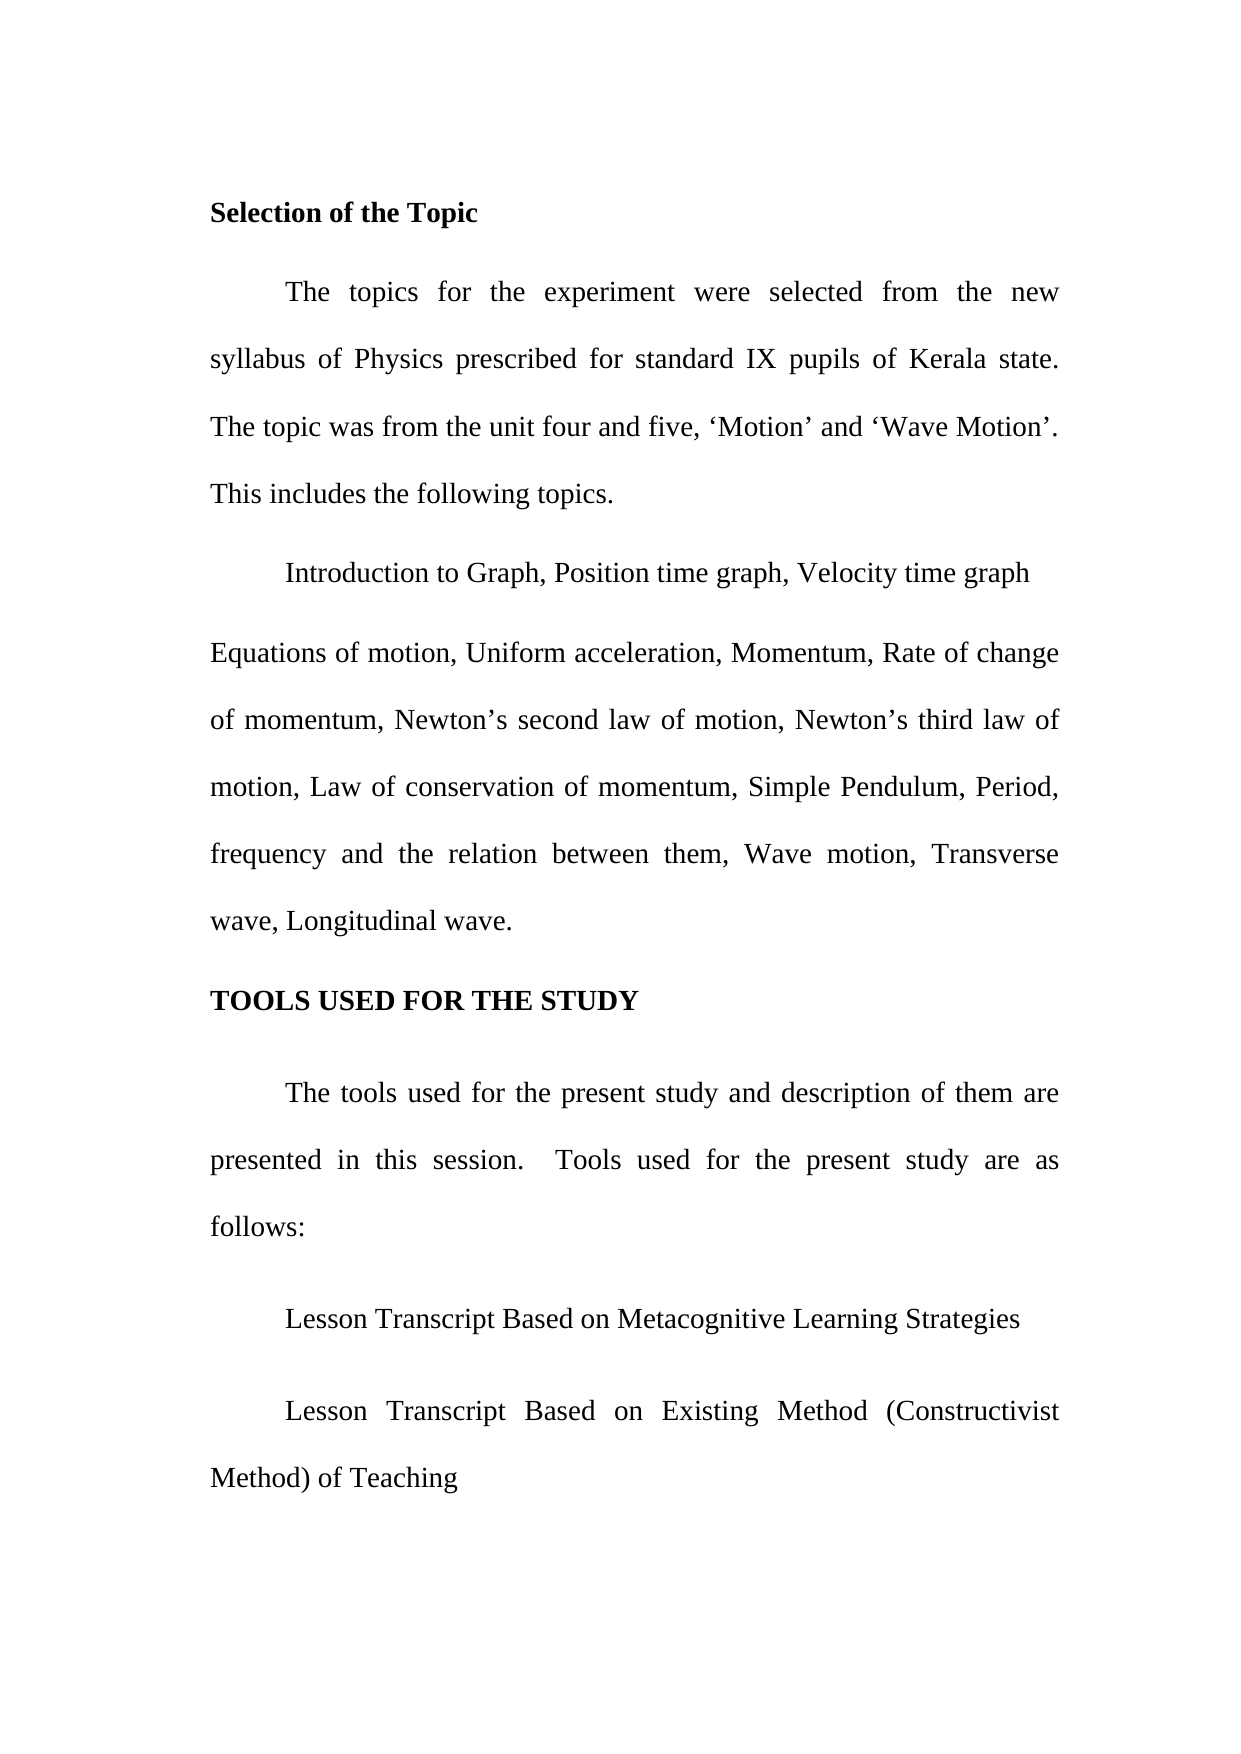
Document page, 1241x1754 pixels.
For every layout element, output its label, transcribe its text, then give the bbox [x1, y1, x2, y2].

text Introduction to Graph, Position time graph, Velocity time graph [210, 555, 1060, 589]
text TOOLS USED FOR THE STUDY [210, 983, 1060, 1016]
text Equations of motion, Uniform acceleration, Momentum, Rate of change of momentum, Newton’s second law of motion, Newton’s third law of motion, Law of conservation of momentum, Simple Pendulum, Period, frequency and the relation between them, Wave motion, Transverse wave, Longitudinal wave. [210, 635, 1060, 937]
text Selection of the Topic [210, 195, 1060, 228]
text Lesson Transcript Based on Existing Method (Constructivist Method) of Teaching [210, 1393, 1060, 1494]
text The tools used for the present study and description of them are presented in this session. Tools used for the present study are as follows: [210, 1075, 1060, 1243]
text The topics for the experiment were selected from the new syllabus of Physics prescribed for standard IX pupils of Kerala state. The topic was from the unit four and five, ‘Motion’ and ‘Wave Motion’. This includes the following topics. [210, 274, 1060, 509]
text Lesson Transcript Based on Metacognitive Learning Strategies [210, 1301, 1060, 1335]
